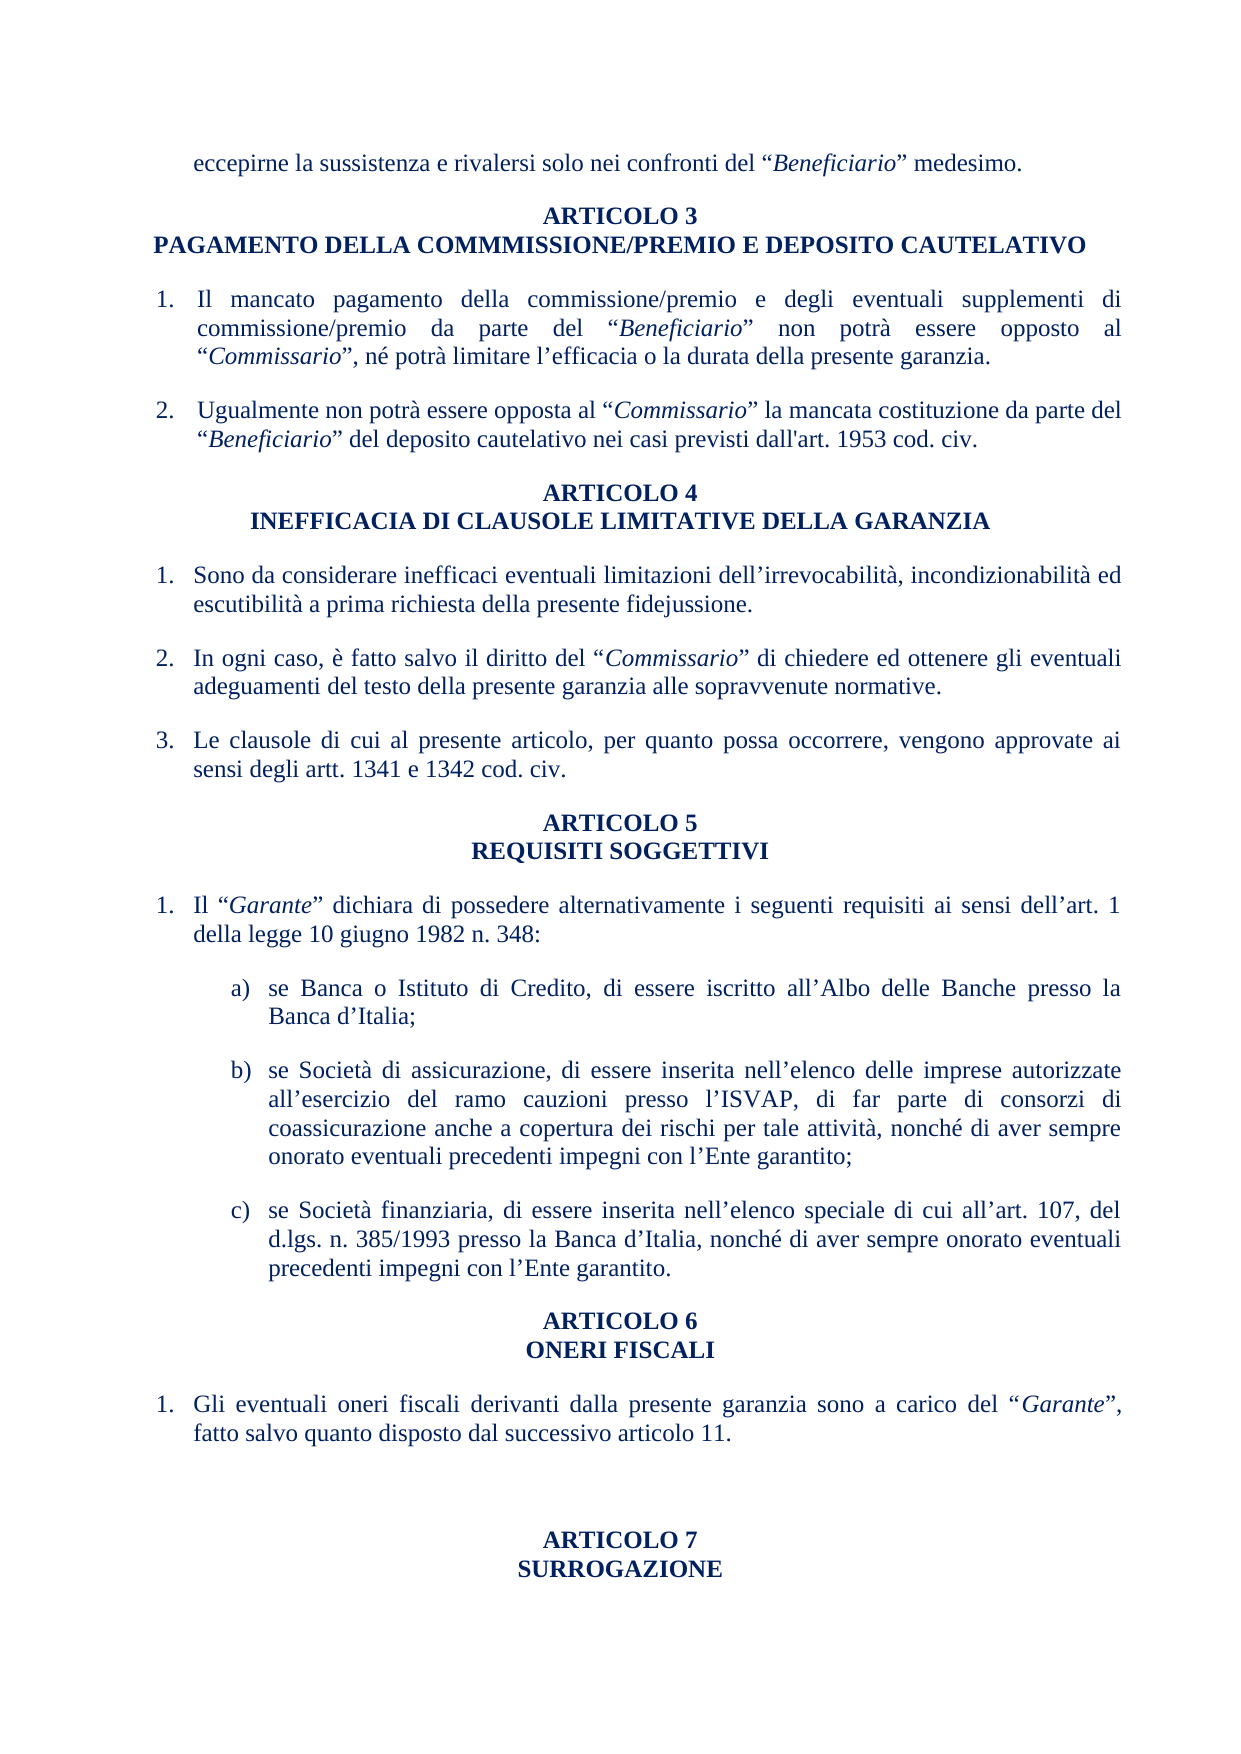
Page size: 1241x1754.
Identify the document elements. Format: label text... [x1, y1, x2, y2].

list Ugualmente non potrà essere opposta al “Commissario” la mancata costituzione da parte del “Beneficiario” del deposito cautelativo nei casi previsti dall'art. 1953 cod. civ. [156, 395, 1122, 453]
text ONERI FISCALI [118, 1335, 1122, 1364]
list In ogni caso, è fatto salvo il diritto del “Commissario” di chiedere ed ottenere gli eventuali adeguamenti del testo della presente garanzia alle sopravvenute normative. [156, 643, 1122, 700]
text ARTICOLO 4 [118, 478, 1122, 506]
text SURROGAZIONE [118, 1554, 1122, 1583]
list se Società di assicurazione, di essere inserita nell’elenco delle imprese autorizzate all’esercizio del ramo cauzioni presso l’ISVAP, di far parte di consorzi di coassicurazione anche a copertura dei rischi per tale attività, nonché di aver sempre onorato eventuali precedenti impegni con l’Ente garantito; [231, 1055, 1122, 1170]
list se Banca o Istituto di Credito, di essere iscritto all’Albo delle Banche presso la Banca d’Italia; [231, 973, 1122, 1030]
text INEFFICACIA DI CLAUSOLE LIMITATIVE DELLA GARANZIA [118, 506, 1122, 535]
list se Società finanziaria, di essere inserita nell’elenco speciale di cui all’art. 107, del d.lgs. n. 385/1993 presso la Banca d’Italia, nonché di aver sempre onorato eventuali precedenti impegni con l’Ente garantito. [231, 1195, 1122, 1281]
text ARTICOLO 3 [118, 201, 1122, 230]
text REQUISITI SOGGETTIVI [118, 836, 1122, 865]
text PAGAMENTO DELLA COMMMISSIONE/PREMIO E DEPOSITO CAUTELATIVO [118, 230, 1122, 259]
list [156, 148, 1122, 176]
text ARTICOLO 6 [118, 1306, 1122, 1335]
list Il mancato pagamento della commissione/premio e degli eventuali supplementi di commissione/premio da parte del “Beneficiario” non potrà essere opposto al “Commissario”, né potrà limitare l’efficacia o la durata della presente garanzia. [156, 284, 1122, 370]
list Il “Garante” dichiara di possedere alternativamente i seguenti requisiti ai sensi dell’art. 1 della legge 10 giugno 1982 n. 348: [156, 890, 1122, 948]
list Gli eventuali oneri fiscali derivanti dalla presente garanzia sono a carico del “Garante”, fatto salvo quanto disposto dal successivo articolo 11. [156, 1389, 1122, 1446]
text ARTICOLO 7 [118, 1525, 1122, 1554]
list Le clausole di cui al presente articolo, per quanto possa occorrere, vengono approvate ai sensi degli artt. 1341 e 1342 cod. civ. [156, 725, 1122, 783]
text ARTICOLO 5 [118, 808, 1122, 836]
list Sono da considerare inefficaci eventuali limitazioni dell’irrevocabilità, incondizionabilità ed escutibilità a prima richiesta della presente fidejussione. [156, 560, 1122, 618]
